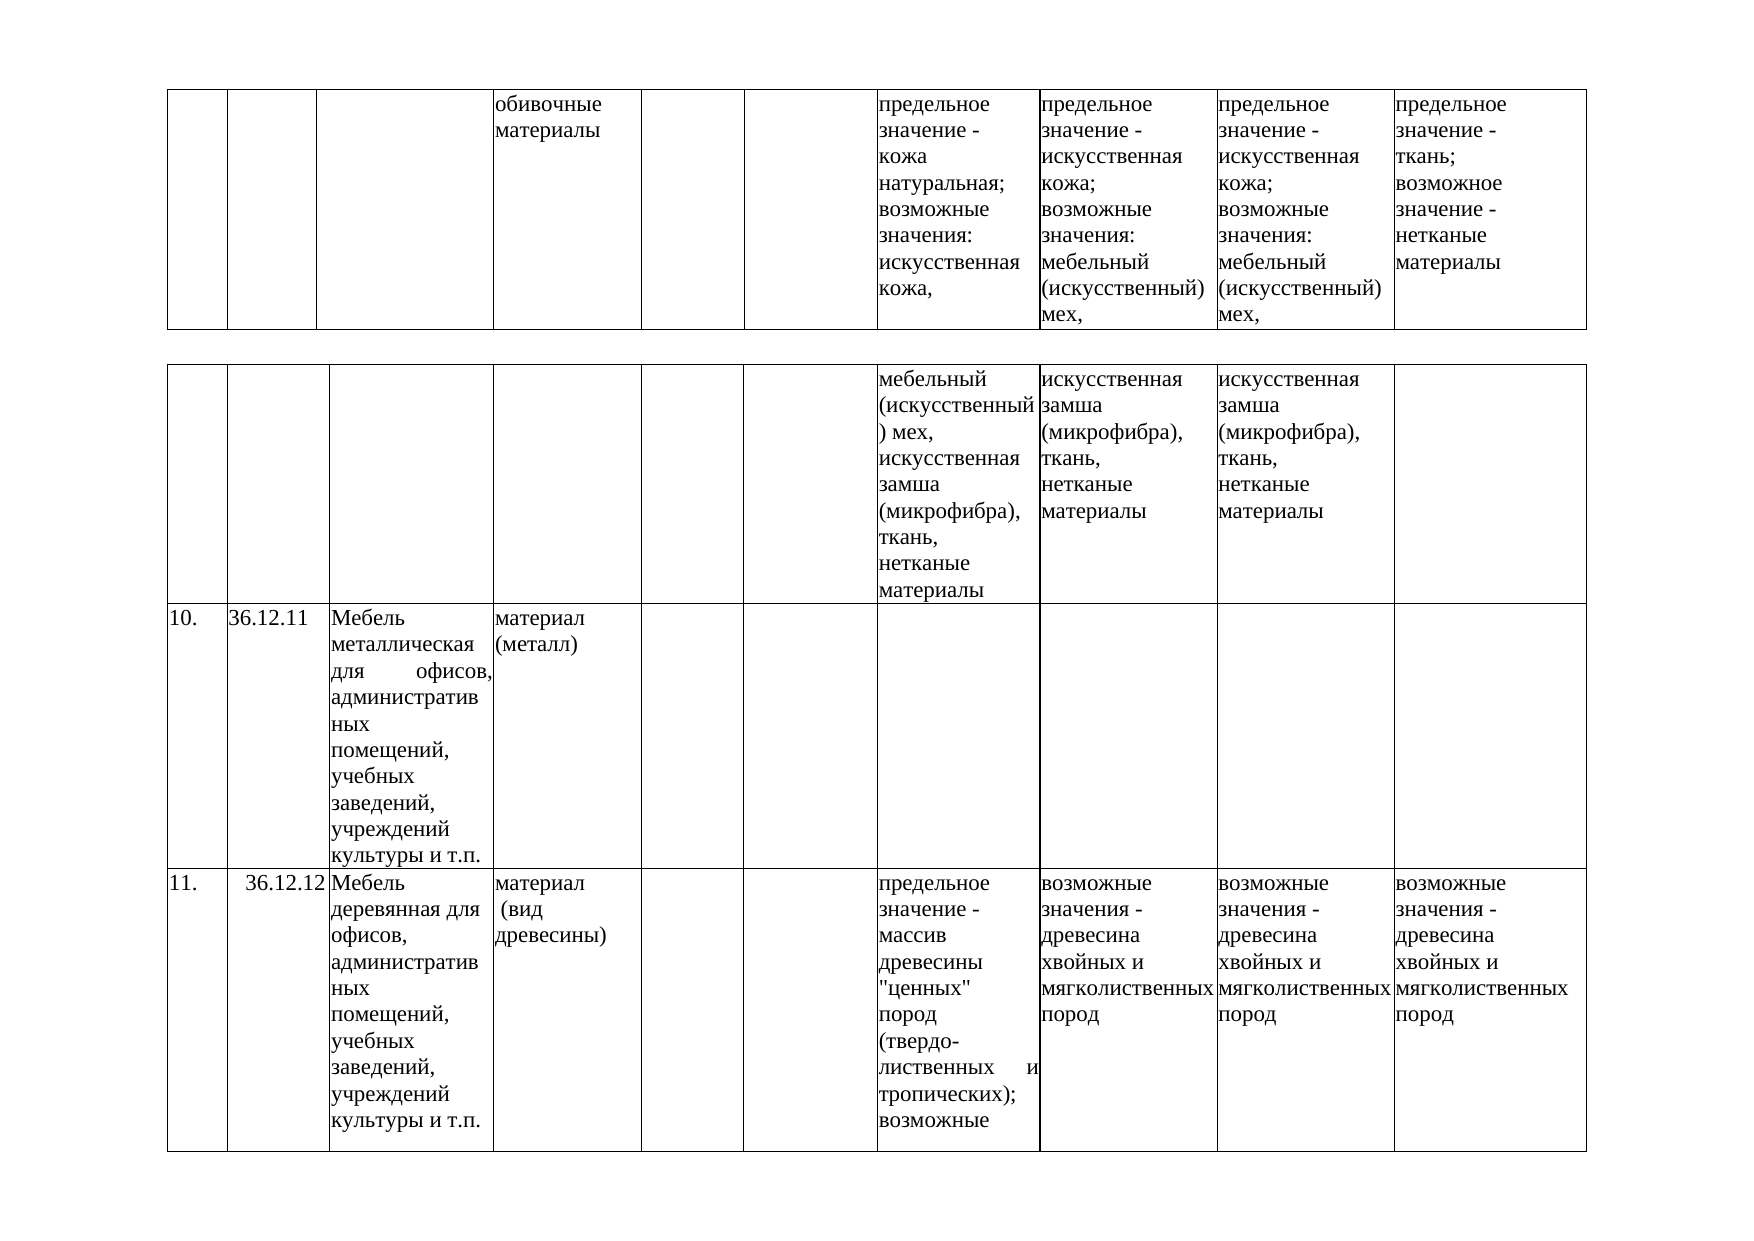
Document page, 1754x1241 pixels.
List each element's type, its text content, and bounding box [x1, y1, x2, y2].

table_header [228, 365, 329, 603]
table_cell [1218, 604, 1394, 868]
table_header [744, 365, 877, 603]
table_header искусственная замша (микрофибра), ткань, нетканые материалы [1041, 365, 1217, 603]
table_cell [330, 869, 493, 1151]
table_cell [642, 869, 743, 1151]
table_cell [1395, 604, 1586, 868]
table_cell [1395, 869, 1586, 1151]
table_cell [168, 90, 227, 329]
table_cell [1041, 604, 1217, 868]
table_cell Мебель металлическая для офисов, административ ных помещений, учебных заведений, учреждений культуры и т.п. [330, 604, 493, 868]
table_cell [744, 604, 877, 868]
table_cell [1041, 869, 1217, 1151]
table_header [1395, 365, 1586, 603]
table_header [494, 365, 641, 603]
table_cell [642, 604, 743, 868]
table_cell [642, 90, 744, 329]
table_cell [1218, 869, 1394, 1151]
table_cell [317, 90, 493, 329]
table_cell материал (металл) [494, 604, 641, 868]
table_header искусственная замша (микрофибра), ткань, нетканые материалы [1218, 365, 1394, 603]
table_header мебельный (искусственный) мех, искусственная замша (микрофибра), ткань, нетканые материалы [878, 365, 1039, 603]
table_cell обивочные материалы [494, 90, 641, 329]
table_cell [745, 90, 877, 329]
table_cell 36.12.12 [228, 869, 329, 1151]
table_cell 10. [168, 604, 227, 868]
table_header [168, 365, 227, 603]
table_cell [878, 604, 1039, 868]
table_cell предельное значение - кожа натуральная; возможные значения: искусственная кожа, [878, 90, 1039, 329]
table_header [642, 365, 743, 603]
table_cell [744, 869, 877, 1151]
table_header [330, 365, 493, 603]
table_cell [494, 869, 641, 1151]
table_cell 36.12.11 [228, 604, 329, 868]
table_cell предельное значение - искусственная кожа; возможные значения: мебельный (искусственный) мех, [1218, 90, 1394, 329]
table_cell предельное значение - искусственная кожа; возможные значения: мебельный (искусственный) мех, [1041, 90, 1217, 329]
table_cell [228, 90, 316, 329]
table_cell предельное значение - ткань; возможное значение - нетканые материалы [1395, 90, 1586, 329]
table_cell 11. [168, 869, 227, 1151]
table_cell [878, 869, 1039, 1151]
